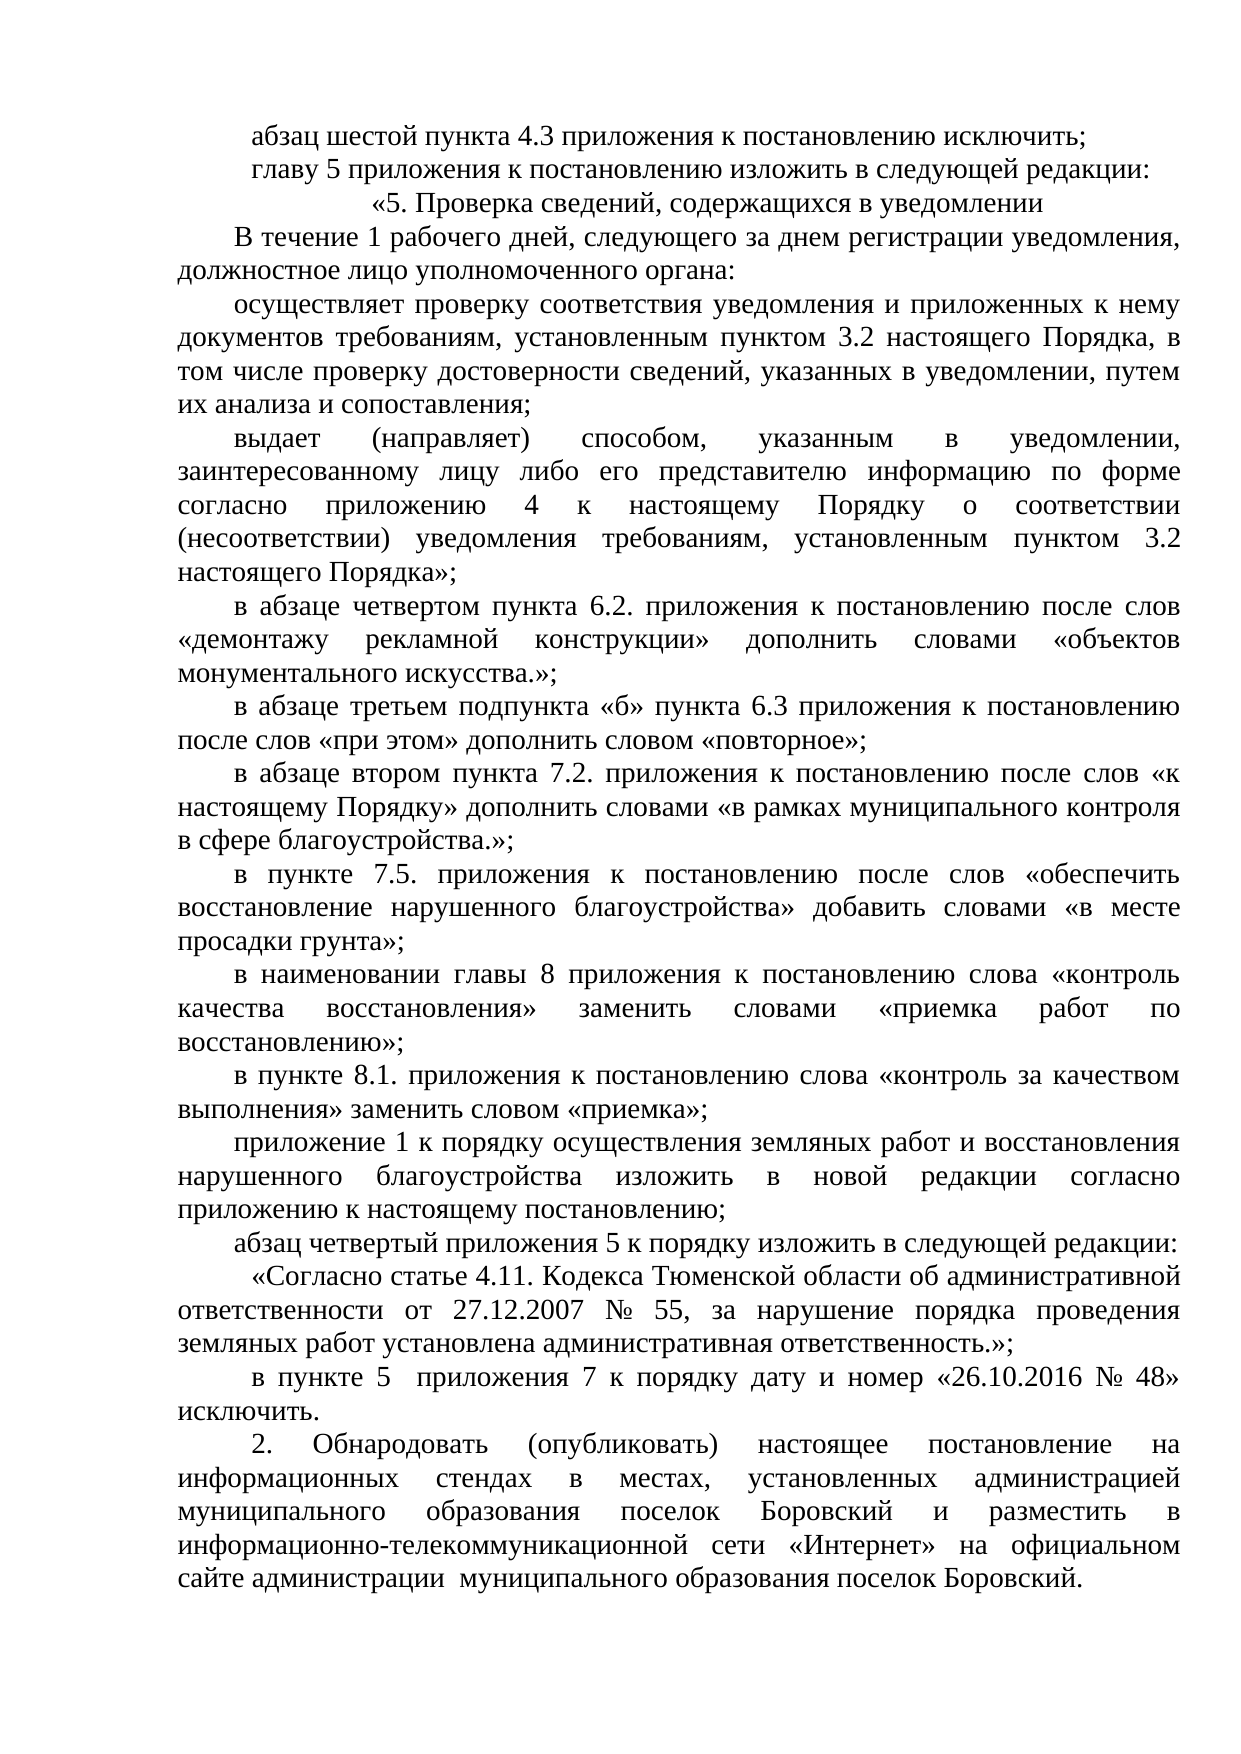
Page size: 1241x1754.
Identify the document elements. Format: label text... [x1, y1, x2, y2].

text в пункте 5 приложения 7 к порядку дату и номер «26.10.2016 № 48» исключить. [177, 1359, 1181, 1426]
text В течение 1 рабочего дней, следующего за днем регистрации уведомления, должностное лицо уполномоченного органа: [177, 219, 1181, 286]
text в наименовании главы 8 приложения к постановлению слова «контроль качества восстановления» заменить словами «приемка работ по восстановлению»; [177, 957, 1181, 1057]
text в пункте 8.1. приложения к постановлению слова «контроль за качеством выполнения» заменить словом «приемка»; [177, 1057, 1181, 1124]
text «Согласно статье 4.11. Кодекса Тюменской области об административной ответственности от 27.12.2007 № 55, за нарушение порядка проведения земляных работ установлена административная ответственность.»; [177, 1258, 1181, 1359]
text абзац четвертый приложения 5 к порядку изложить в следующей редакции: [177, 1225, 1181, 1258]
text абзац шестой пункта 4.3 приложения к постановлению исключить; [177, 118, 1181, 152]
text осуществляет проверку соответствия уведомления и приложенных к нему документов требованиям, установленным пунктом 3.2 настоящего Порядка, в том числе проверку достоверности сведений, указанных в уведомлении, путем их анализа и сопоставления; [177, 286, 1181, 420]
text в абзаце третьем подпункта «б» пункта 6.3 приложения к постановлению после слов «при этом» дополнить словом «повторное»; [177, 688, 1181, 755]
text в абзаце втором пункта 7.2. приложения к постановлению после слов «к настоящему Порядку» дополнить словами «в рамках муниципального контроля в сфере благоустройства.»; [177, 755, 1181, 856]
text 2. Обнародовать (опубликовать) настоящее постановление на информационных стендах в местах, установленных администрацией муниципального образования поселок Боровский и разместить в информационно-телекоммуникационной сети «Интернет» на официальном сайте администрации муниципального образования поселок Боровский. [177, 1426, 1181, 1594]
text приложение 1 к порядку осуществления земляных работ и восстановления нарушенного благоустройства изложить в новой редакции согласно приложению к настоящему постановлению; [177, 1124, 1181, 1225]
text выдает (направляет) способом, указанным в уведомлении, заинтересованному лицу либо его представителю информацию по форме согласно приложению 4 к настоящему Порядку о соответствии (несоответствии) уведомления требованиям, установленным пунктом 3.2 настоящего Порядка»; [177, 420, 1181, 588]
text «5. Проверка сведений, содержащихся в уведомлении [177, 185, 1181, 219]
text в пункте 7.5. приложения к постановлению после слов «обеспечить восстановление нарушенного благоустройства» добавить словами «в месте просадки грунта»; [177, 856, 1181, 957]
text в абзаце четвертом пункта 6.2. приложения к постановлению после слов «демонтажу рекламной конструкции» дополнить словами «объектов монументального искусства.»; [177, 588, 1181, 688]
text главу 5 приложения к постановлению изложить в следующей редакции: [177, 152, 1181, 185]
